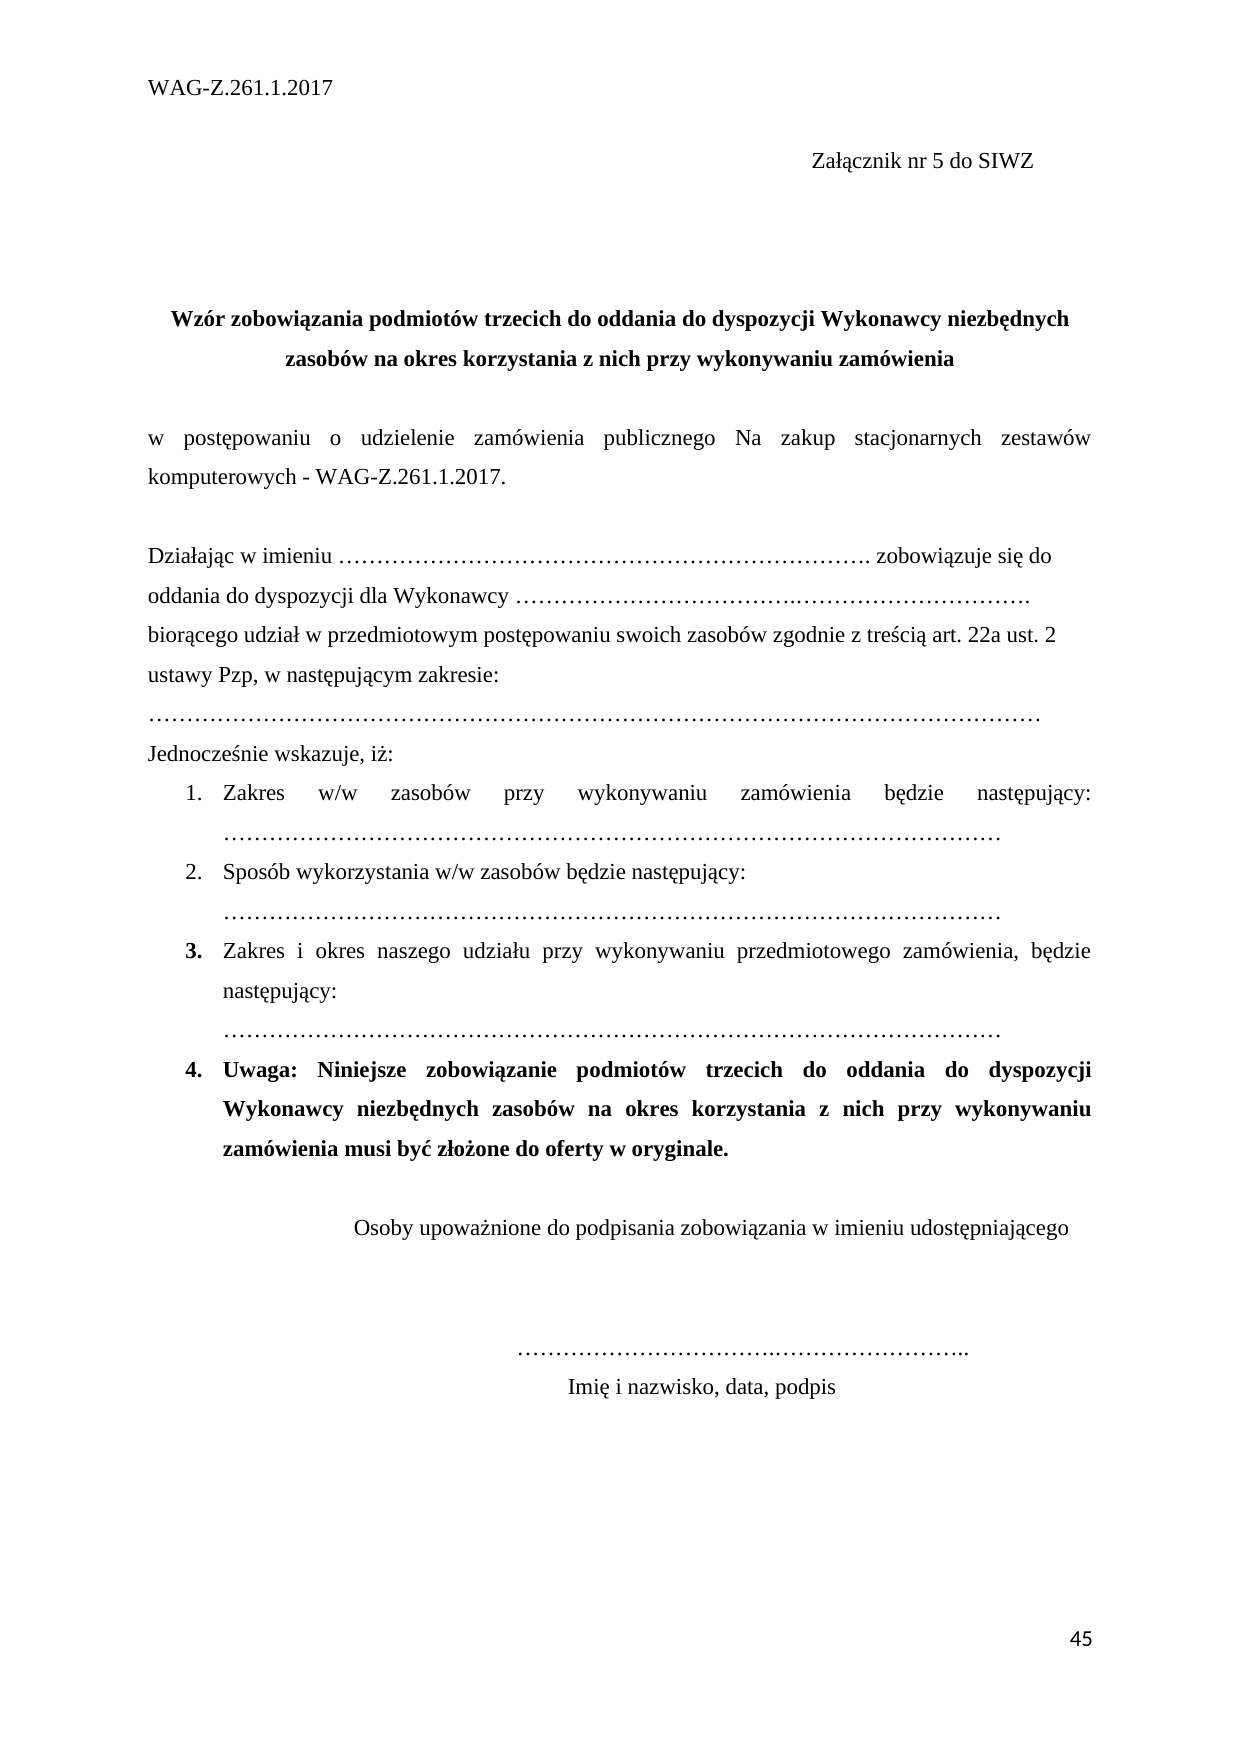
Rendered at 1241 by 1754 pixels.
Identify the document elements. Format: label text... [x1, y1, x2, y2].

text Załącznik nr 5 do SIWZ [738, 148, 1093, 174]
text Imię i nazwisko, data, podpis [148, 1373, 1093, 1399]
text Działając w imieniu ……………………………………………………………. zobowiązuje się do oddania do dyspozycji dla Wykonawcy ……………………………….…………………………. biorącego udział w przedmiotowym postępowaniu swoich zasobów zgodnie z treścią art. 22a ust. 2 ustawy Pzp, w następującym zakresie: ……………………………………………………………………………………………………… [148, 542, 1093, 727]
text Osoby upoważnione do podpisania zobowiązania w imieniu udostępniającego [148, 1213, 1093, 1240]
list Sposób wykorzystania w/w zasobów będzie następujący: [185, 858, 1093, 884]
text …………………………….…………………….. [443, 1334, 1093, 1360]
list Zakres i okres naszego udziału przy wykonywaniu przedmiotowego zamówienia, będzie następujący: [185, 937, 1093, 1003]
list Uwaga: Niniejsze zobowiązanie podmiotów trzecich do oddania do dyspozycji Wykonawcy niezbędnych zasobów na okres korzystania z nich przy wykonywaniu zamówienia musi być złożone do oferty w oryginale. [185, 1056, 1093, 1161]
text w postępowaniu o udzielenie zamówienia publicznego Na zakup stacjonarnych zestawów komputerowych - WAG-Z.261.1.2017. [148, 424, 1093, 490]
text Wzór zobowiązania podmiotów trzecich do oddania do dyspozycji Wykonawcy niezbędnych zasobów na okres korzystania z nich przy wykonywaniu zamówienia [148, 306, 1093, 371]
list ………………………………………………………………………………………… [223, 1016, 1093, 1042]
list ………………………………………………………………………………………… [223, 898, 1093, 924]
text Jednocześnie wskazuje, iż: [148, 740, 1093, 766]
list Zakres w/w zasobów przy wykonywaniu zamówienia będzie następujący: ………………………………………………………………………………………… [185, 779, 1093, 845]
